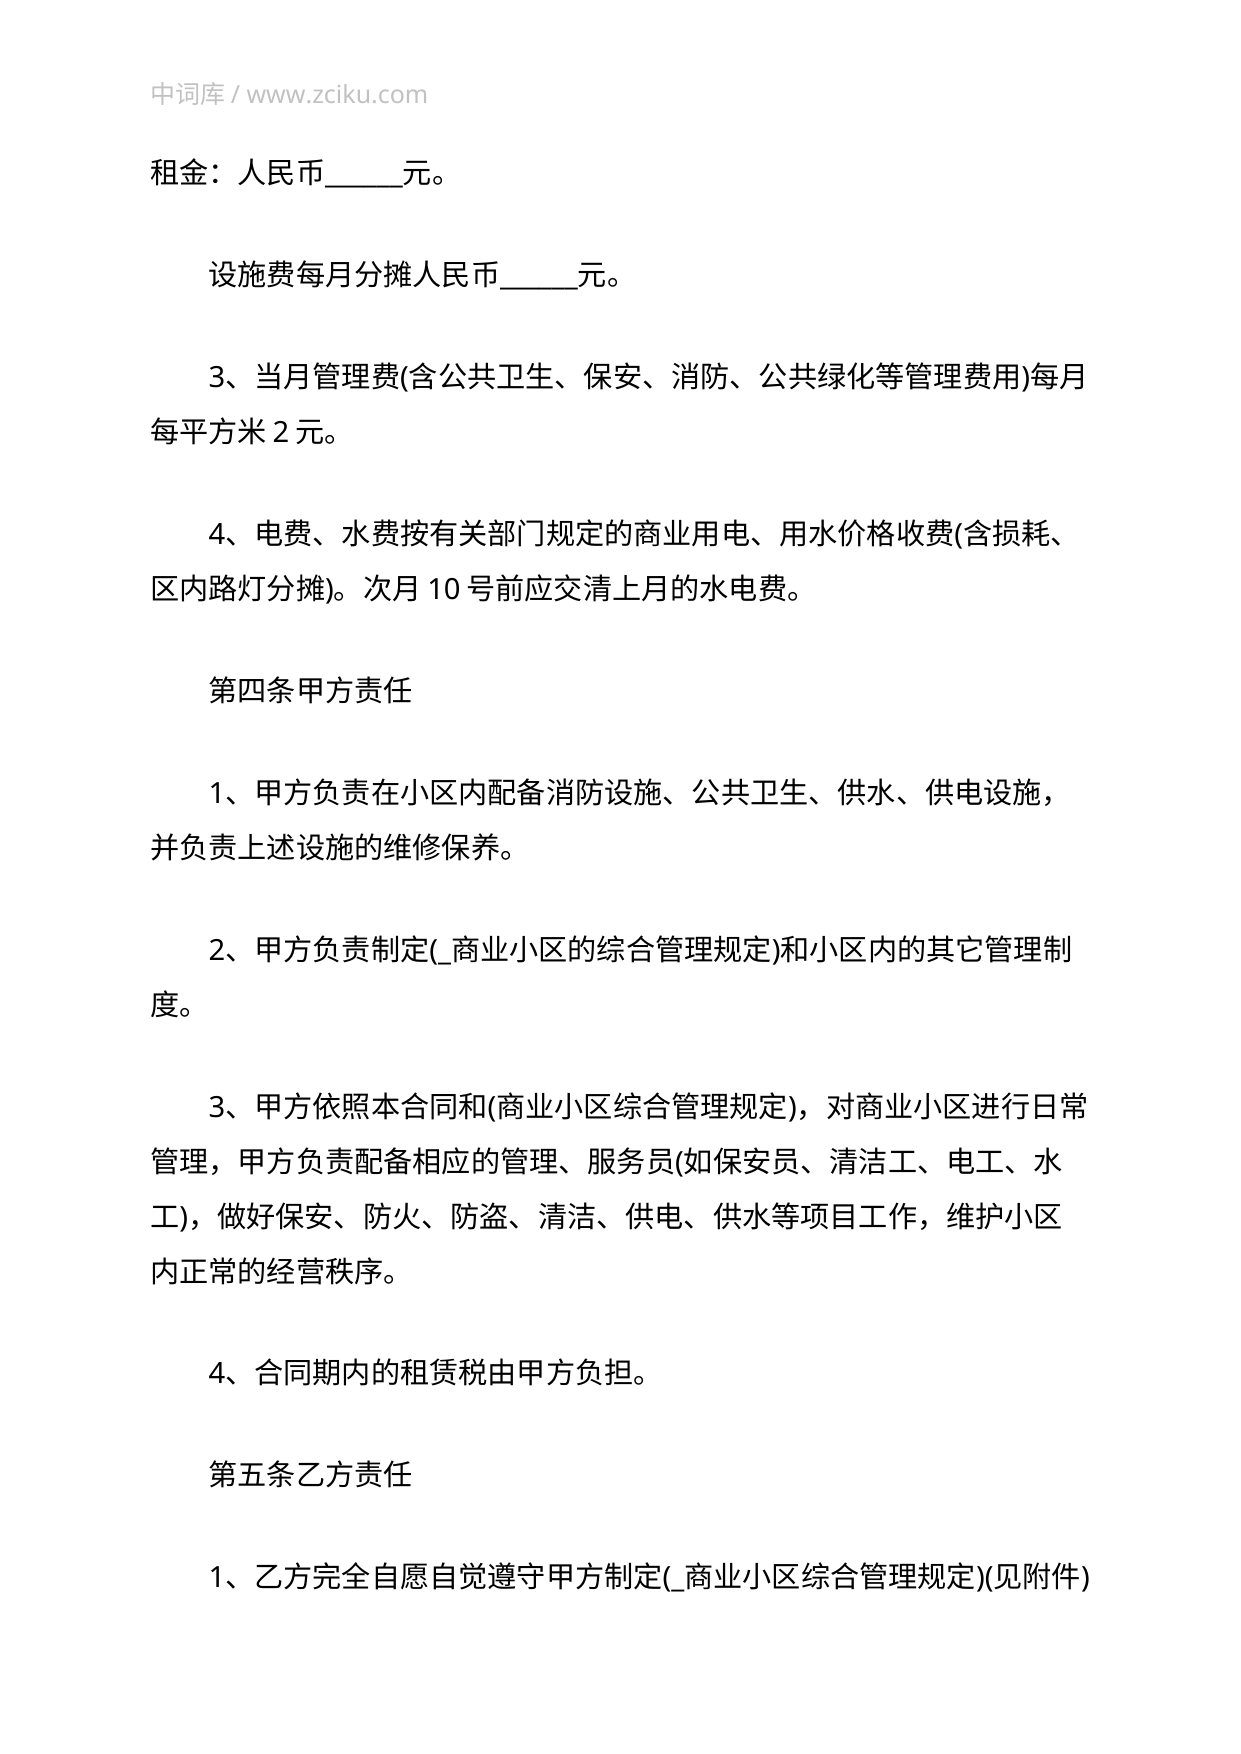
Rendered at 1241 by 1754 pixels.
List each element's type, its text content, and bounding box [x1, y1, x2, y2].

text 1、甲方负责在小区内配备消防设施、公共卫生、供水、供电设施，并负责上述设施的维修保养。 [150, 770, 1090, 867]
text 第五条乙方责任 [150, 1452, 1090, 1494]
text 2、甲方负责制定(_商业小区的综合管理规定)和小区内的其它管理制度。 [150, 926, 1090, 1024]
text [150, 150, 1090, 192]
text 4、电费、水费按有关部门规定的商业用电、用水价格收费(含损耗、区内路灯分摊)。次月10号前应交清上月的水电费。 [150, 511, 1090, 608]
text 3、甲方依照本合同和(商业小区综合管理规定)，对商业小区进行日常管理，甲方负责配备相应的管理、服务员(如保安员、清洁工、电工、水工)，做好保安、防火、防盗、清洁、供电、供水等项目工作，维护小区内正常的经营秩序。 [150, 1083, 1090, 1291]
text 第四条甲方责任 [150, 668, 1090, 710]
text 设施费每月分摊人民币______元。 [150, 252, 1090, 294]
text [150, 1554, 1090, 1596]
text 4、合同期内的租赁税由甲方负担。 [150, 1350, 1090, 1392]
text 3、当月管理费(含公共卫生、保安、消防、公共绿化等管理费用)每月每平方米2元。 [150, 354, 1090, 451]
